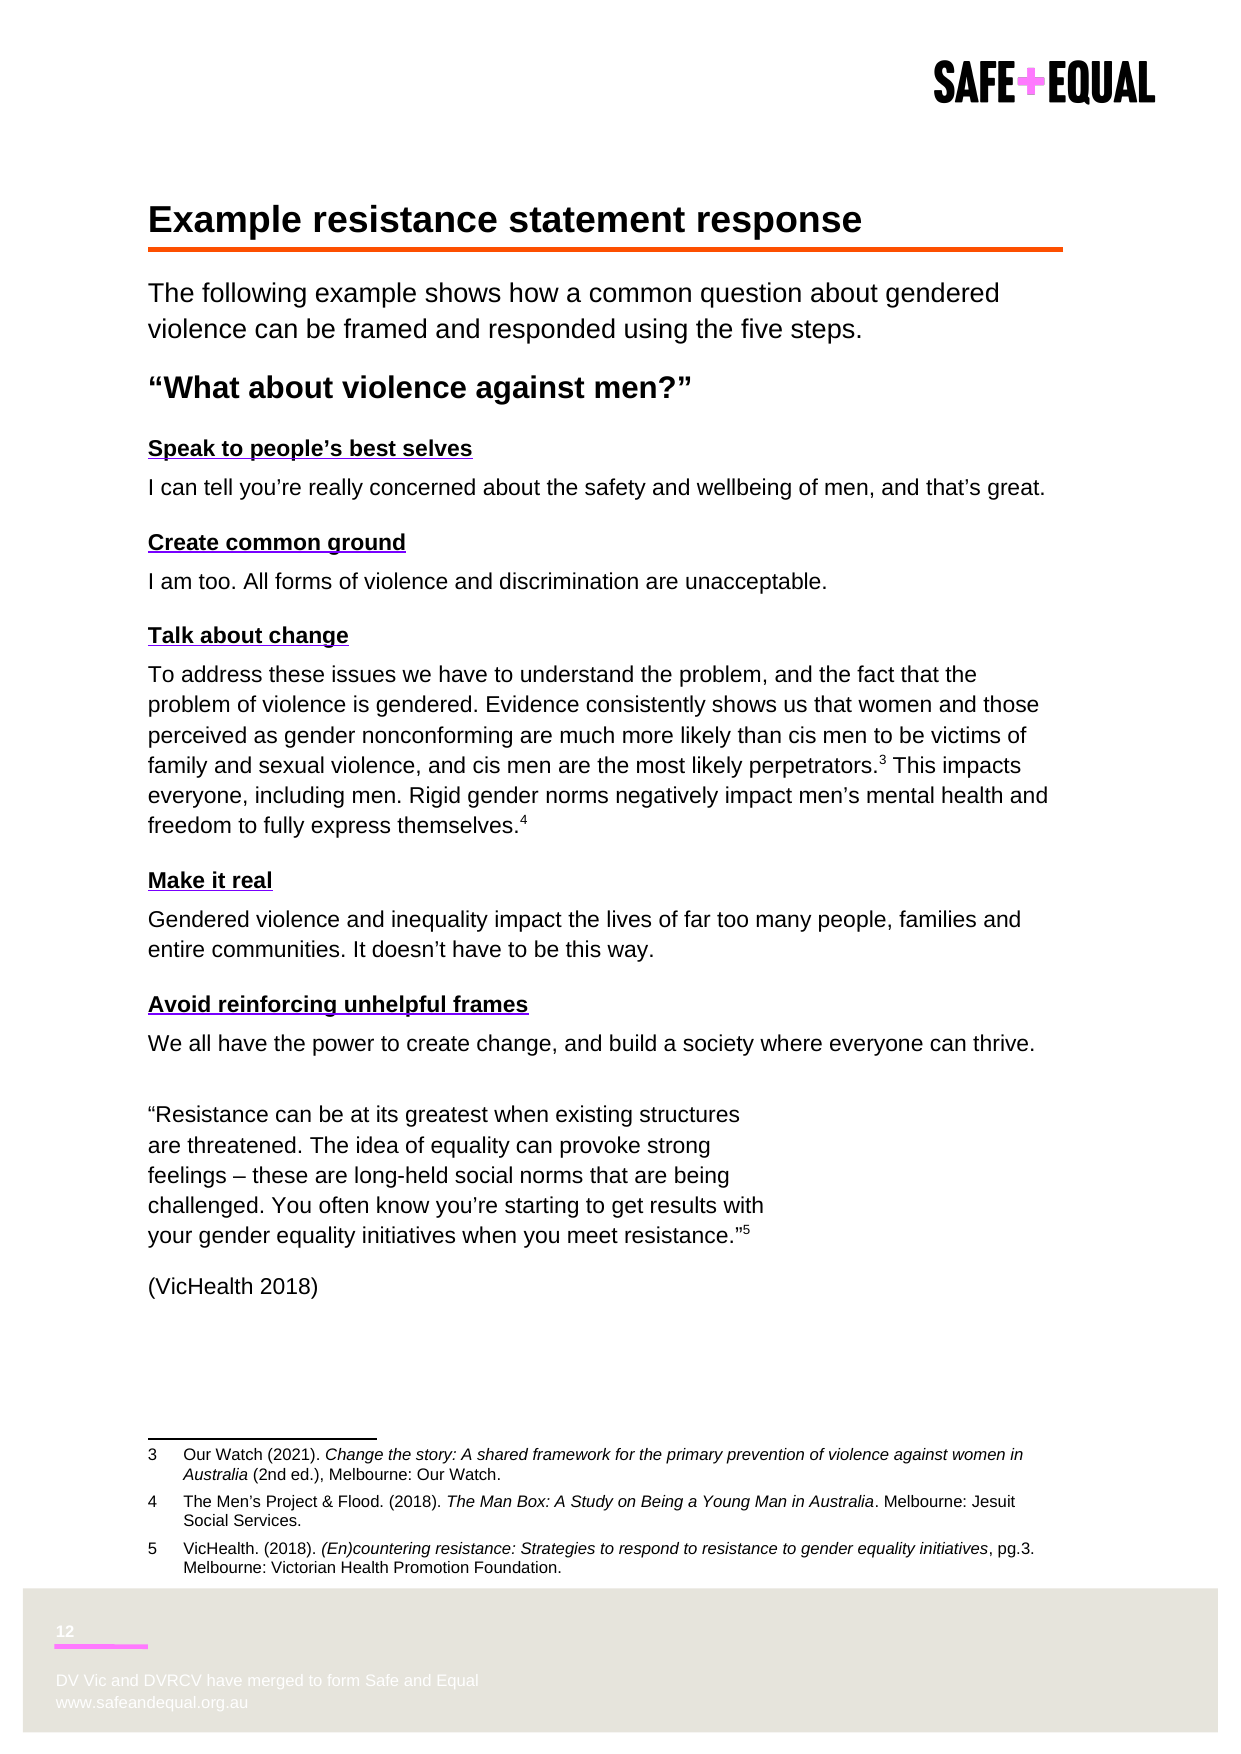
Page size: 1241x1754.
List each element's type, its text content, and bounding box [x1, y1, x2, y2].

text “Resistance can be at its greatest when existing structures are threatened. The idea of equality can provoke strong feelings – these are long-held social norms that are being challenged. You often know you’re starting to get results with your gender equality initiatives when you meet resistance.” [148, 1101, 768, 1248]
text (VicHealth 2018) [148, 1273, 1063, 1299]
text To address these issues we have to understand the problem, and the fact that the problem of violence is gendered. Evidence consistently shows us that women and those perceived as gender nonconforming are much more likely than cis men to be victims of family and sexual violence, and cis men are the most likely perpetrators. This impacts everyone, including men. Rigid gender norms negatively impact men’s mental health and freedom to fully express themselves. [148, 661, 1063, 838]
text Gendered violence and inequality impact the lives of far too many people, families and entire communities. It doesn’t have to be this way. [148, 906, 1063, 962]
subtitle Avoid reinforcing unhelpful frames [148, 987, 1063, 1017]
picture [932, 59, 1158, 106]
subtitle Example resistance statement response [148, 198, 1063, 247]
text We all have the power to create change, and build a society where everyone can thrive. [148, 1029, 1063, 1056]
subtitle Speak to people’s best selves [148, 432, 1063, 462]
text I can tell you’re really concerned about the safety and wellbeing of men, and that’s great. [148, 474, 1063, 500]
text I am too. All forms of violence and discrimination are unacceptable. [148, 568, 1063, 594]
text The following example shows how a common question about gendered violence can be framed and responded using the five steps. [148, 277, 1063, 344]
subtitle Make it real [148, 863, 1063, 893]
subtitle Create common ground [148, 525, 1063, 555]
text “What about violence against men?” [148, 369, 1063, 405]
subtitle Talk about change [148, 619, 1063, 649]
